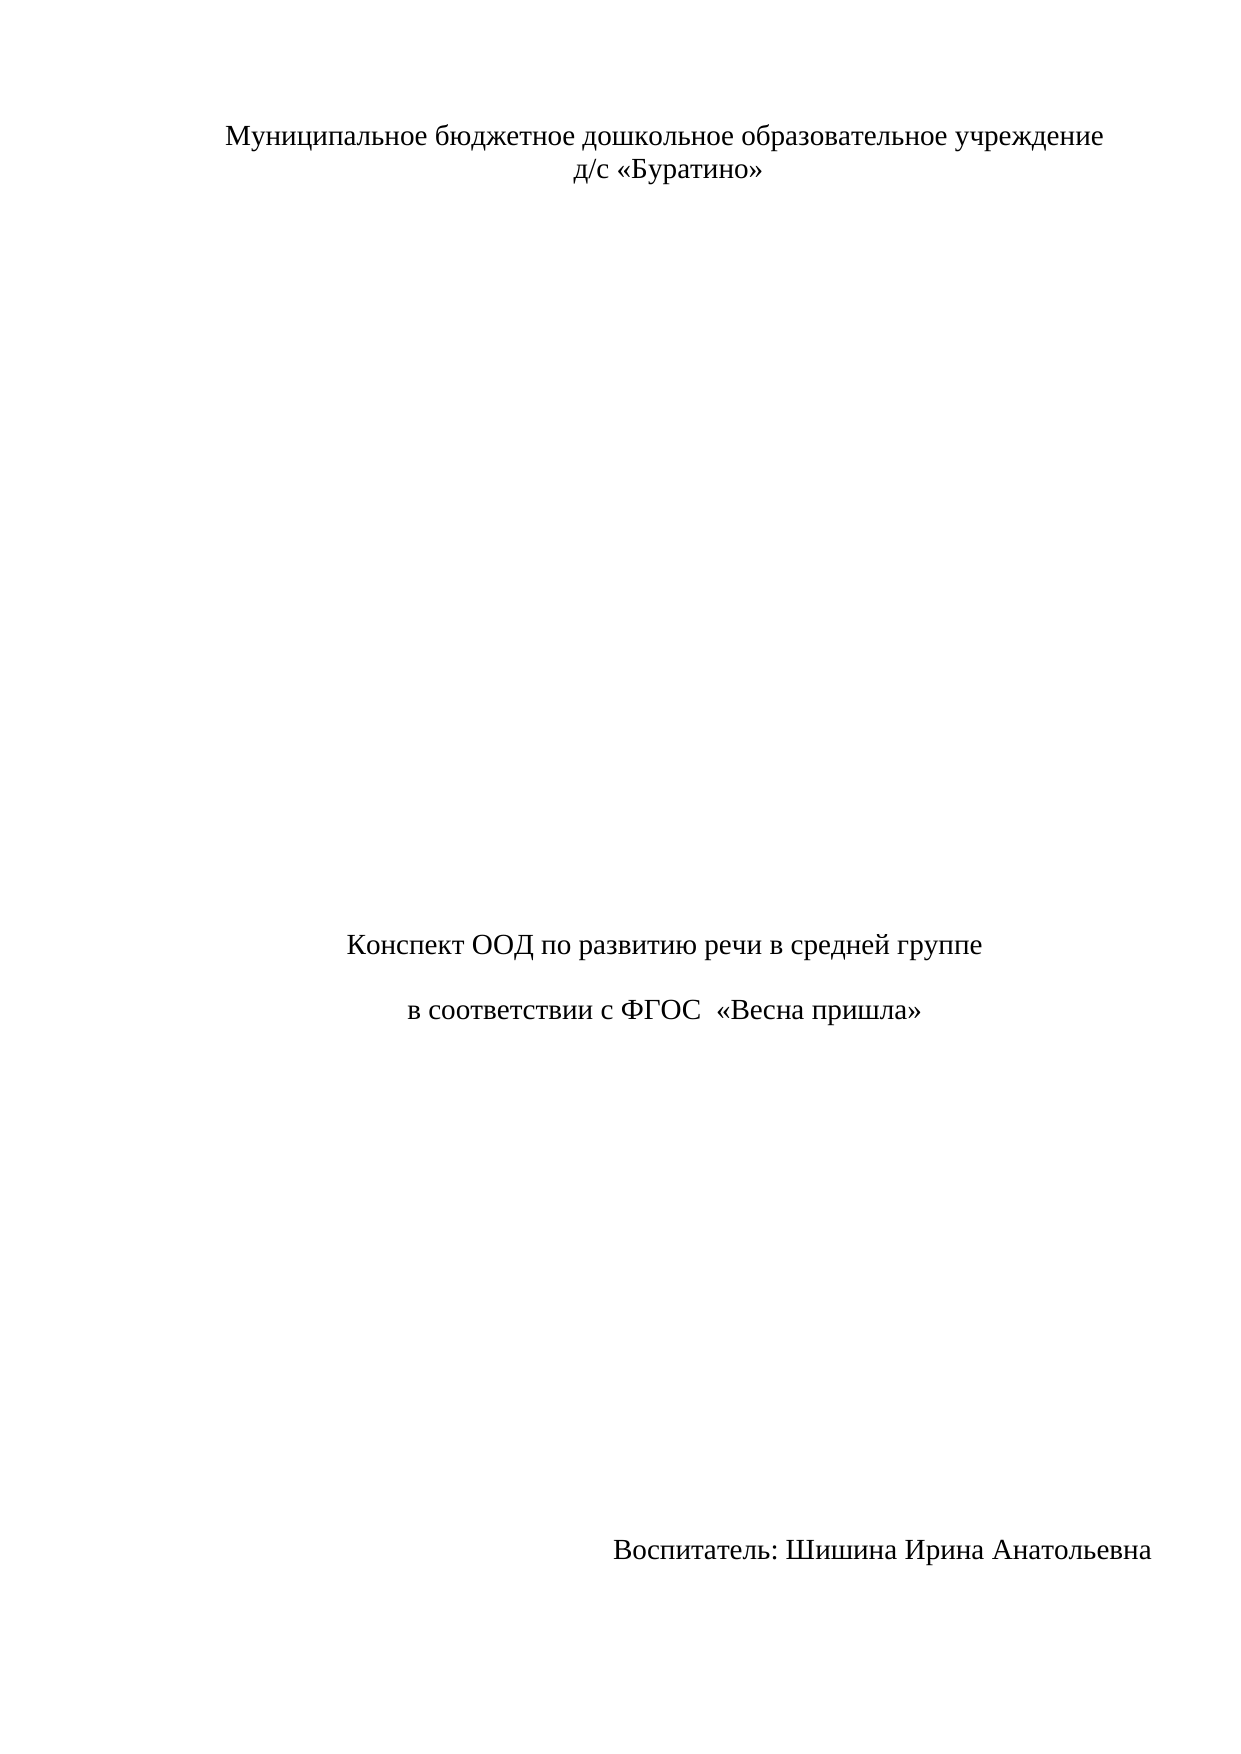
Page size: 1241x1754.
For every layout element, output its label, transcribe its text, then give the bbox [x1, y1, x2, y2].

subtitle в соответствии с ФГОС «Весна пришла» [177, 992, 1152, 1026]
text д/с «Буратино» [177, 152, 1152, 185]
subtitle Конспект ООД по развитию речи в средней группе [177, 927, 1152, 960]
text Воспитатель: Шишина Ирина Анатольевна [177, 1532, 1152, 1566]
text Муниципальное бюджетное дошкольное образовательное учреждение [177, 118, 1152, 152]
